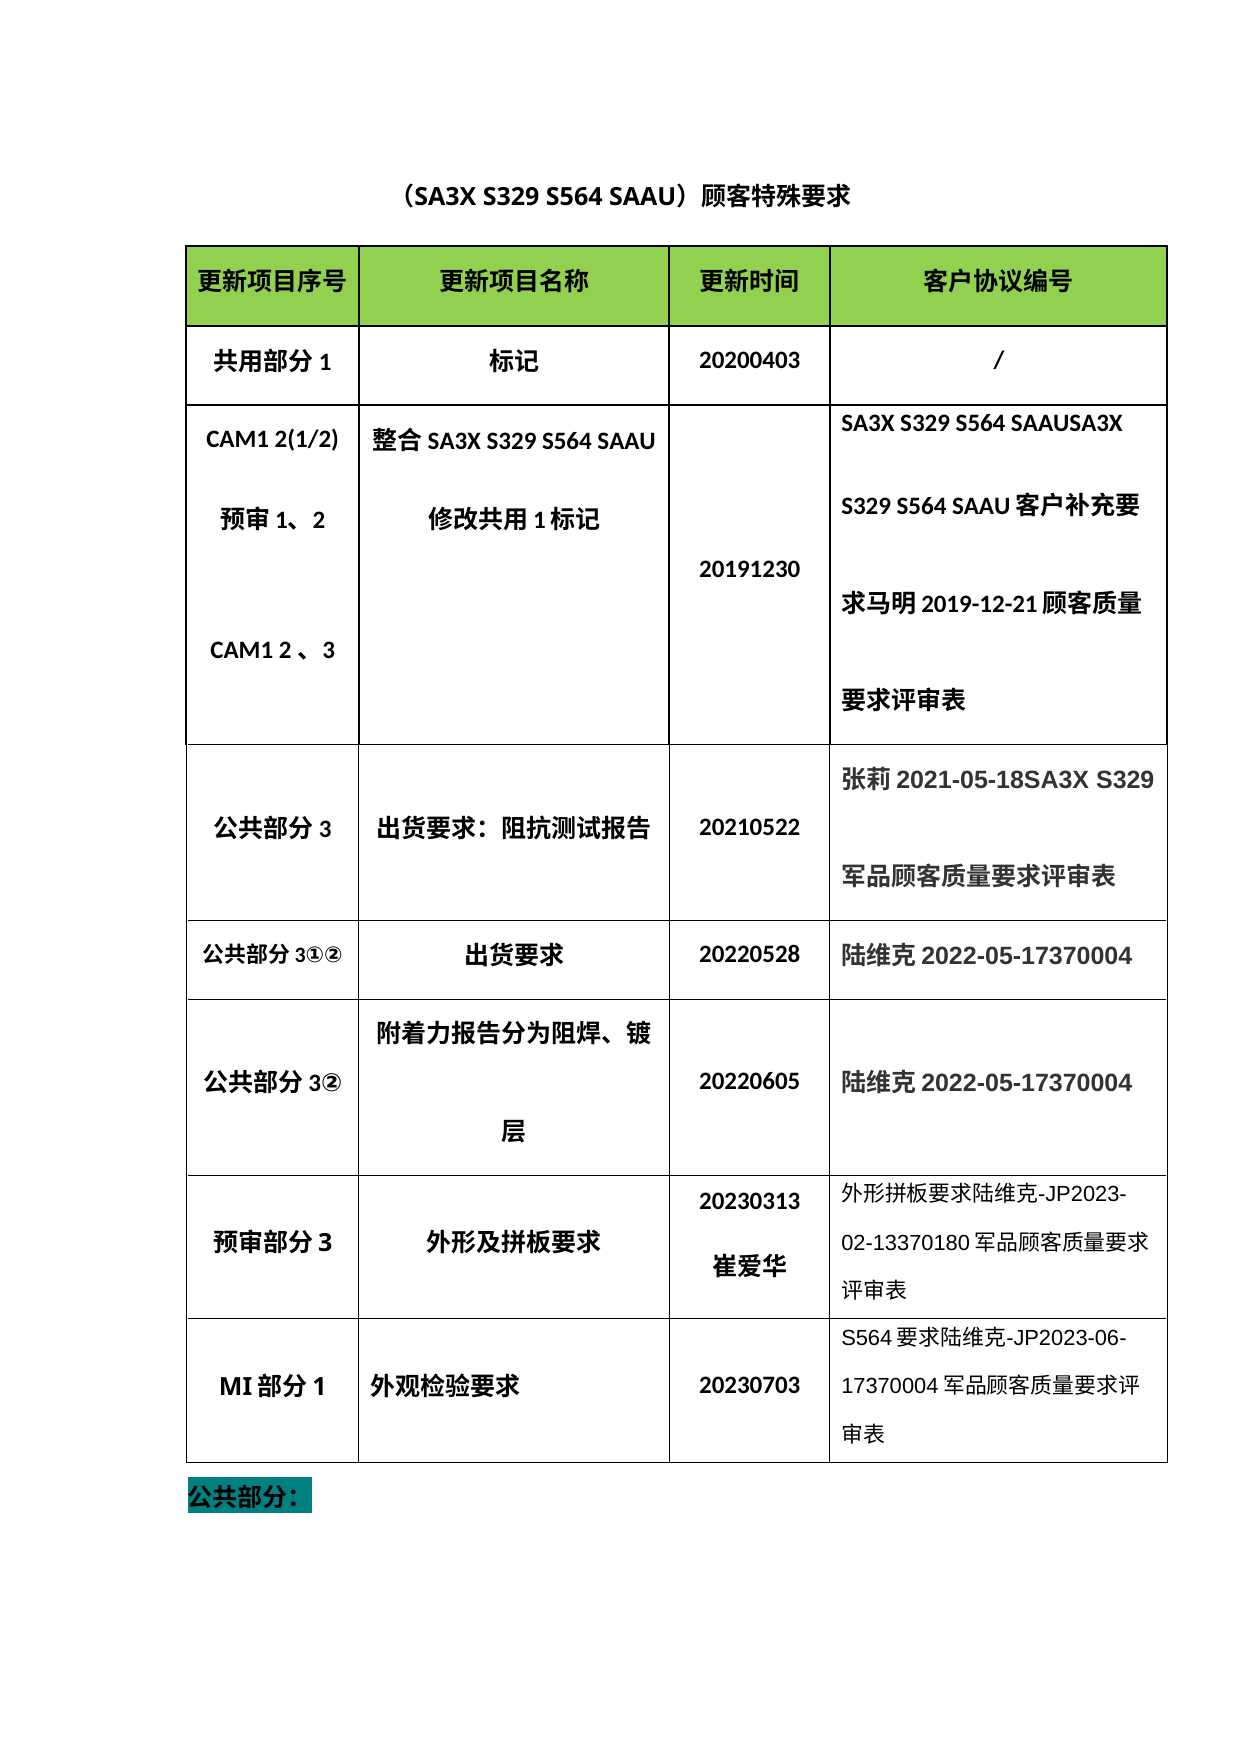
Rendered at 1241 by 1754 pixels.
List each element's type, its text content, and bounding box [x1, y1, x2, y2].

table_cell CAM1 2 、3 [187, 563, 358, 744]
table_cell 20220605 [670, 1000, 829, 1174]
table_cell MI部分1 [187, 1319, 358, 1462]
table_cell S564要求陆维克-JP2023-06-17370004军品顾客质量要求评审表 [830, 1318, 1167, 1462]
table_cell 20200403 [670, 327, 829, 404]
table_cell 出货要求 [359, 921, 669, 998]
table_cell SA3X S329 S564 SAAUSA3X S329 S564 SAAU客户补充要求马明2019-12-21顾客质量要求评审表 [831, 406, 1166, 744]
table_cell 公共部分3①② [187, 921, 358, 998]
text （SA3X S329 S564 SAAU）顾客特殊要求 [187, 162, 1053, 227]
table_cell 预审1、2 [187, 484, 358, 562]
table_cell 张莉2021-05-18SA3X S329军品顾客质量要求评审表 [830, 745, 1167, 920]
table_header 更新时间 [670, 247, 829, 325]
table_cell 陆维克2022-05-17370004 [830, 920, 1167, 998]
table_cell 外观检验要求 [359, 1319, 669, 1462]
table_cell 20220528 [670, 921, 829, 998]
table_header 更新项目序号 [187, 247, 358, 325]
table_cell 标记 [360, 327, 668, 404]
table_cell 20191230 [670, 406, 829, 744]
table_cell / [831, 327, 1166, 404]
table_cell 公共部分3 [187, 745, 358, 920]
table_header 客户协议编号 [831, 247, 1166, 325]
table_cell 外形拼板要求陆维克-JP2023-02-13370180军品顾客质量要求评审表 [830, 1175, 1167, 1318]
table_cell 公共部分3② [187, 1000, 358, 1174]
table_cell 陆维克2022-05-17370004 [830, 999, 1167, 1174]
table_cell 预审部分3 [187, 1176, 358, 1318]
text 公共部分： [187, 1463, 1053, 1528]
table_cell 出货要求：阻抗测试报告 [359, 745, 669, 920]
table_header 更新项目名称 [360, 247, 668, 325]
table_cell 20230313 崔爱华 [670, 1176, 829, 1318]
table_cell 修改共用1标记 [360, 484, 668, 562]
table_cell 20230703 [670, 1319, 829, 1462]
table_cell 整合SA3X S329 S564 SAAU [360, 406, 668, 484]
table_cell 20210522 [670, 745, 829, 920]
table_cell 附着力报告分为阻焊、镀层 [359, 1000, 669, 1174]
table_cell CAM1 2(1/2) [187, 406, 358, 484]
table_cell 外形及拼板要求 [359, 1176, 669, 1318]
table_cell 共用部分1 [187, 327, 358, 404]
table_cell [360, 563, 668, 744]
